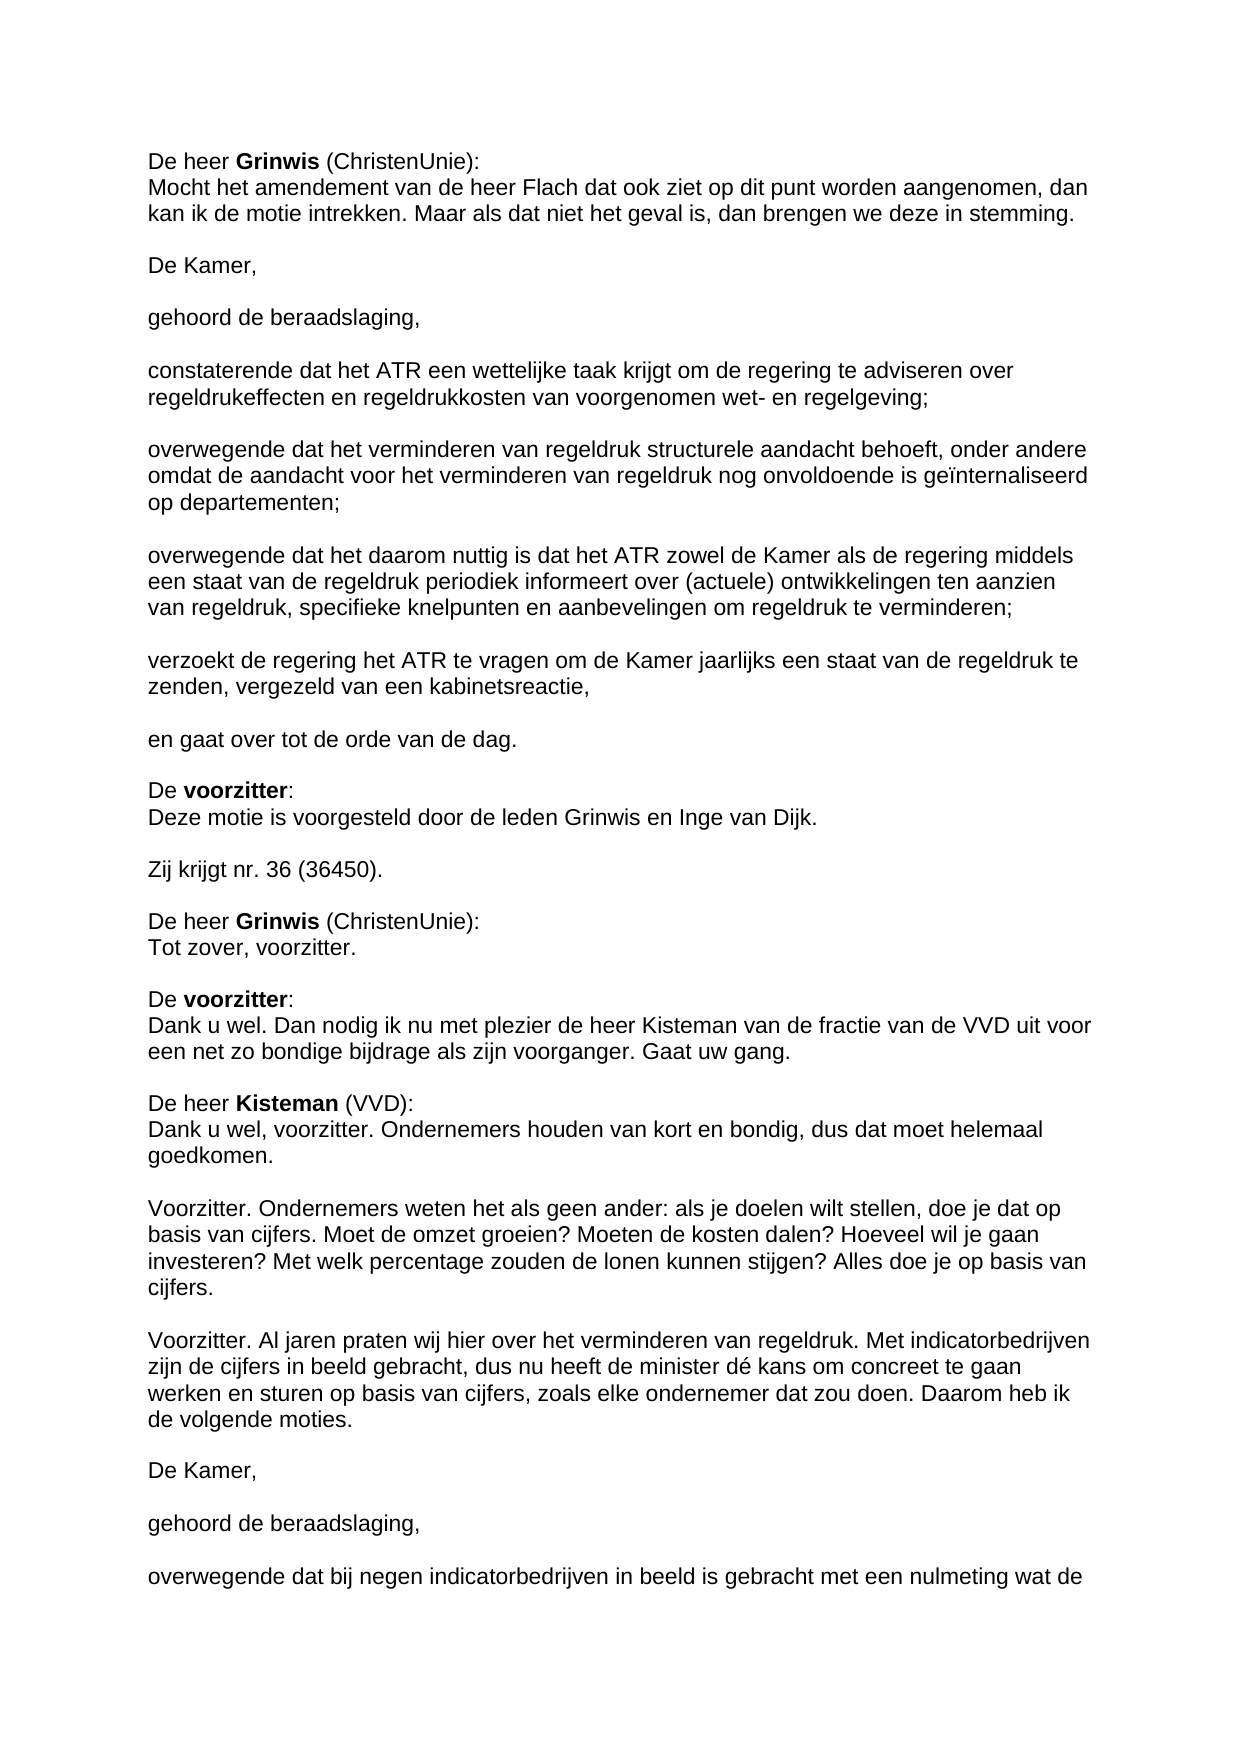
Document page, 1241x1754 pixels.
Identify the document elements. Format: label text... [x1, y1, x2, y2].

text De heer Kisteman (VVD): Dank u wel, voorzitter. Ondernemers houden van kort en bondig, dus dat moet helemaal goedkomen. Voorzitter. Ondernemers weten het als geen ander: als je doelen wilt stellen, doe je dat op basis van cijfers. Moet de omzet groeien? Moeten de kosten dalen? Hoeveel wil je gaan investeren? Met welk percentage zouden de lonen kunnen stijgen? Alles doe je op basis van cijfers. Voorzitter. Al jaren praten wij hier over het verminderen van regeldruk. Met indicatorbedrijven zijn de cijfers in beeld gebracht, dus nu heeft de minister dé kans om concreet te gaan werken en sturen op basis van cijfers, zoals elke ondernemer dat zou doen. Daarom heb ik de volgende moties. [148, 1089, 1093, 1432]
text De voorzitter: Deze motie is voorgesteld door de leden Grinwis en Inge van Dijk. Zij krijgt nr. 36 (36450). [148, 777, 1093, 883]
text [148, 1457, 1093, 1589]
text De heer Grinwis (ChristenUnie): Tot zover, voorzitter. [148, 908, 1093, 961]
text De voorzitter: Dank u wel. Dan nodig ik nu met plezier de heer Kisteman van de fractie van de VVD uit voor een net zo bondige bijdrage als zijn voorganger. Gaat uw gang. [148, 986, 1093, 1064]
text De Kamer, gehoord de beraadslaging, constaterende dat het ATR een wettelijke taak krijgt om de regering te adviseren over regeldrukeffecten en regeldrukkosten van voorgenomen wet- en regelgeving; overwegende dat het verminderen van regeldruk structurele aandacht behoeft, onder andere omdat de aandacht voor het verminderen van regeldruk nog onvoldoende is geïnternaliseerd op departementen; overwegende dat het daarom nuttig is dat het ATR zowel de Kamer als de regering middels een staat van de regeldruk periodiek informeert over (actuele) ontwikkelingen ten aanzien van regeldruk, specifieke knelpunten en aanbevelingen om regeldruk te verminderen; verzoekt de regering het ATR te vragen om de Kamer jaarlijks een staat van de regeldruk te zenden, vergezeld van een kabinetsreactie, en gaat over tot de orde van de dag. [148, 252, 1093, 752]
text De heer Grinwis (ChristenUnie): Mocht het amendement van de heer Flach dat ook ziet op dit punt worden aangenomen, dan kan ik de motie intrekken. Maar als dat niet het geval is, dan brengen we deze in stemming. [148, 148, 1093, 227]
